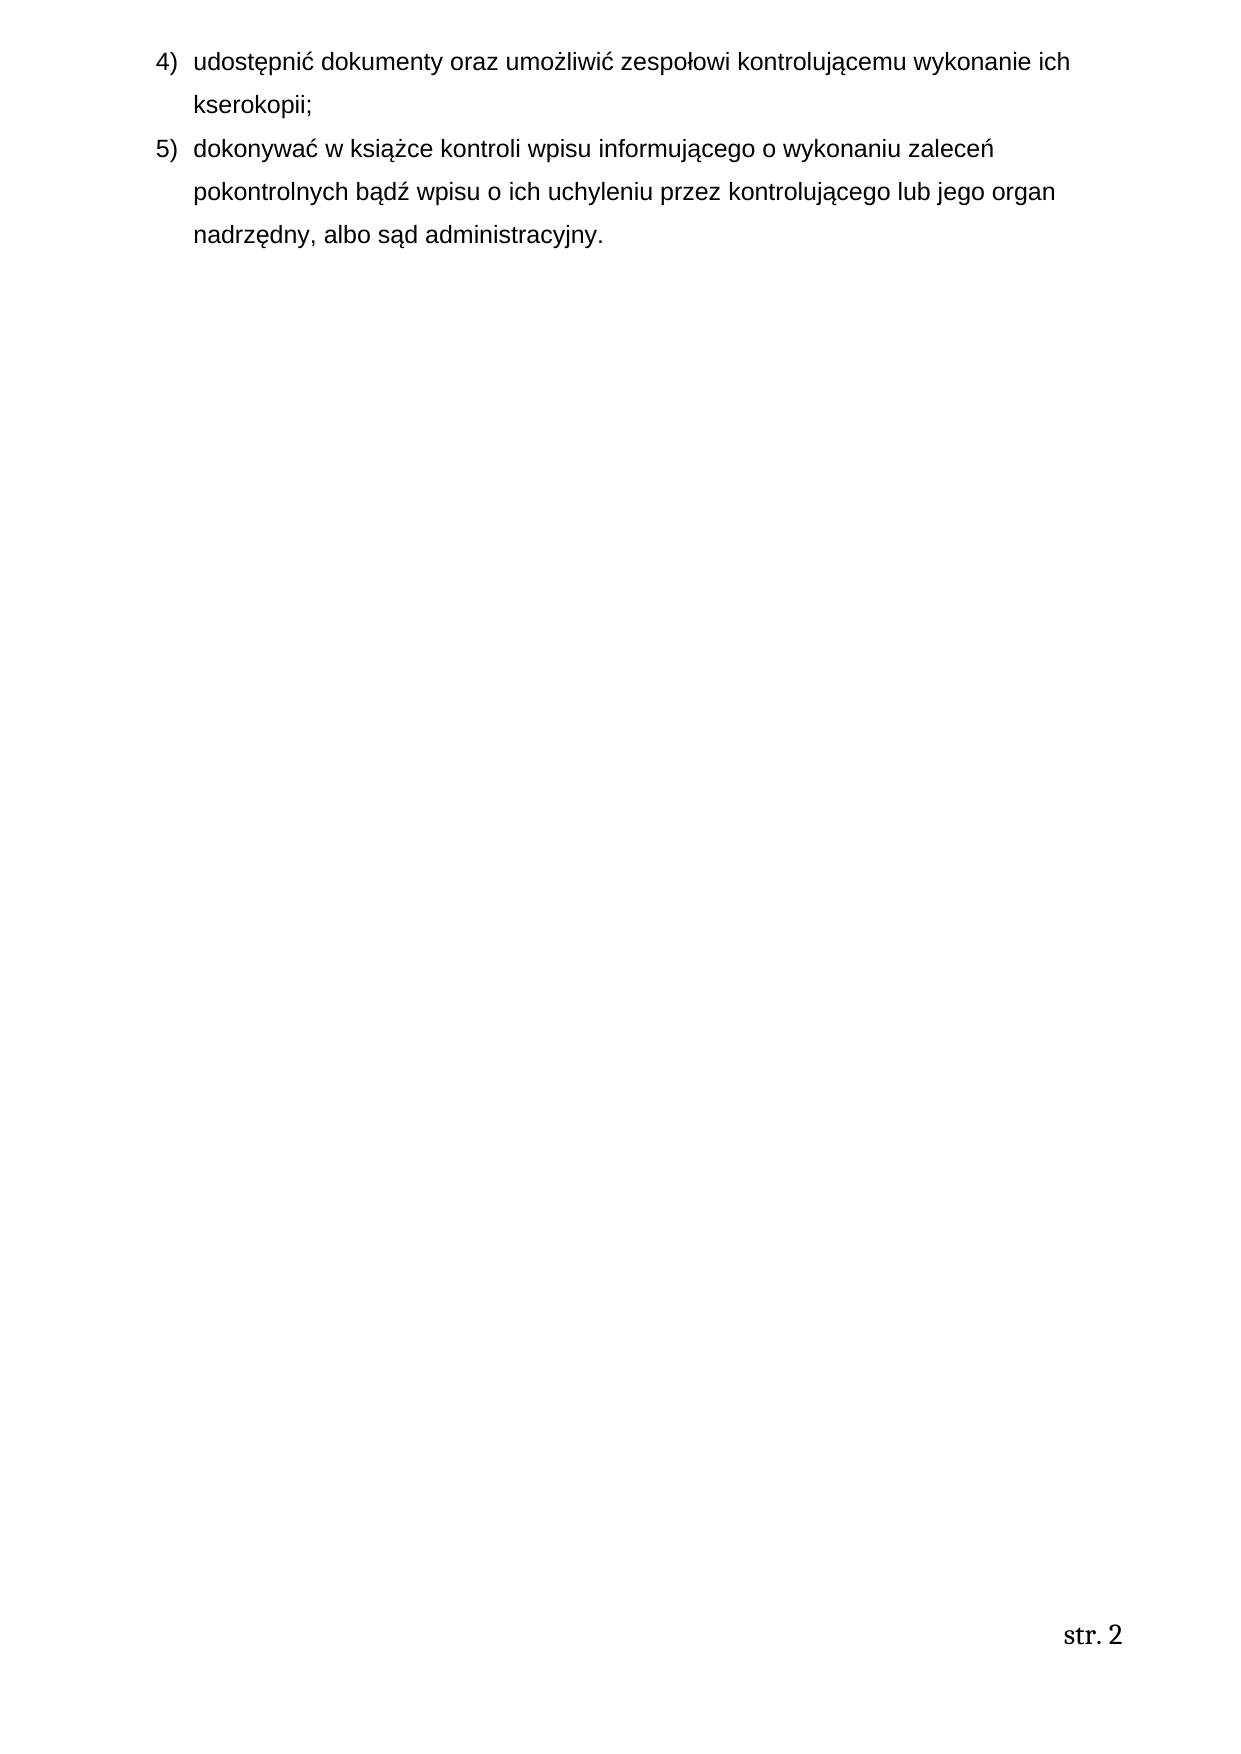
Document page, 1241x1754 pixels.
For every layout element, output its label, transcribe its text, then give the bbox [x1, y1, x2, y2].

list dokonywać w książce kontroli wpisu informującego o wykonaniu zaleceń pokontrolnych bądź wpisu o ich uchyleniu przez kontrolującego lub jego organ nadrzędny, albo sąd administracyjny. [156, 133, 1122, 248]
list udostępnić dokumenty oraz umożliwić zespołowi kontrolującemu wykonanie ich kserokopii; [156, 47, 1122, 119]
